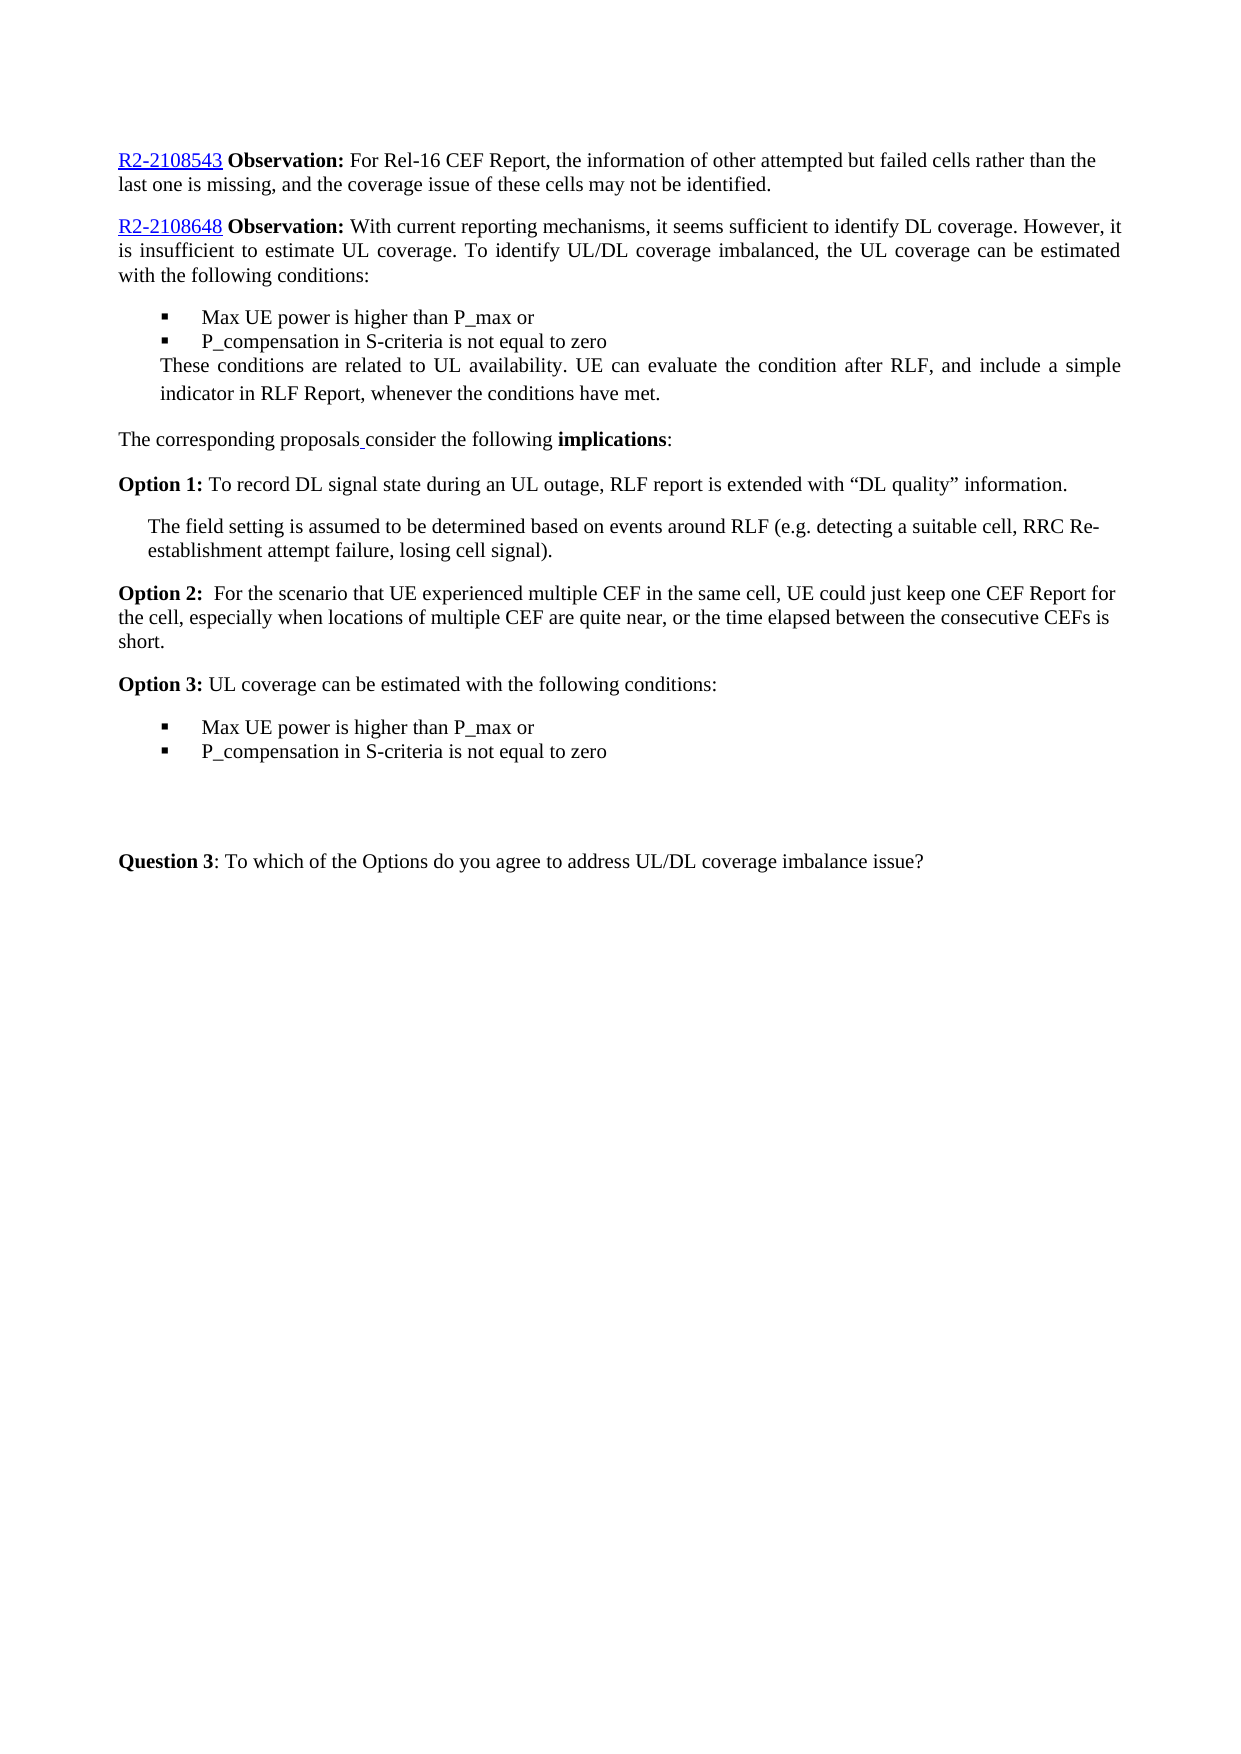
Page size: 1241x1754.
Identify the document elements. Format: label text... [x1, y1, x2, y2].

text Option 2: For the scenario that UE experienced multiple CEF in the same cell, UE could just keep one CEF Report for the cell, especially when locations of multiple CEF are quite near, or the time elapsed between the consecutive CEFs is short. [118, 581, 1122, 653]
list Max UE power is higher than P_max or [160, 715, 1122, 739]
text The corresponding proposals consider the following implications: [118, 427, 1122, 451]
text These conditions are related to UL availability. UE can evaluate the condition after RLF, and include a simple indicator in RLF Report, whenever the conditions have met. [160, 353, 1122, 405]
text The field setting is assumed to be determined based on events around RLF (e.g. detecting a suitable cell, RRC Re-establishment attempt failure, losing cell signal). [148, 514, 1122, 562]
text R2-2108543 Observation: For Rel-16 CEF Report, the information of other attempted but failed cells rather than the last one is missing, and the coverage issue of these cells may not be identified. [118, 147, 1122, 196]
text Option 1: To record DL signal state during an UL outage, RLF report is extended with “DL quality” information. [118, 472, 1122, 496]
text Option 3: UL coverage can be estimated with the following conditions: [118, 672, 1122, 696]
list P_compensation in S-criteria is not equal to zero [160, 329, 1122, 353]
text R2-2108648 Observation: With current reporting mechanisms, it seems sufficient to identify DL coverage. However, it is insufficient to estimate UL coverage. To identify UL/DL coverage imbalanced, the UL coverage can be estimated with the following conditions: [118, 214, 1122, 287]
list P_compensation in S-criteria is not equal to zero [160, 739, 1122, 763]
list Max UE power is higher than P_max or [160, 305, 1122, 329]
text Question 3: To which of the Options do you agree to address UL/DL coverage imbalance issue? [118, 849, 1122, 873]
